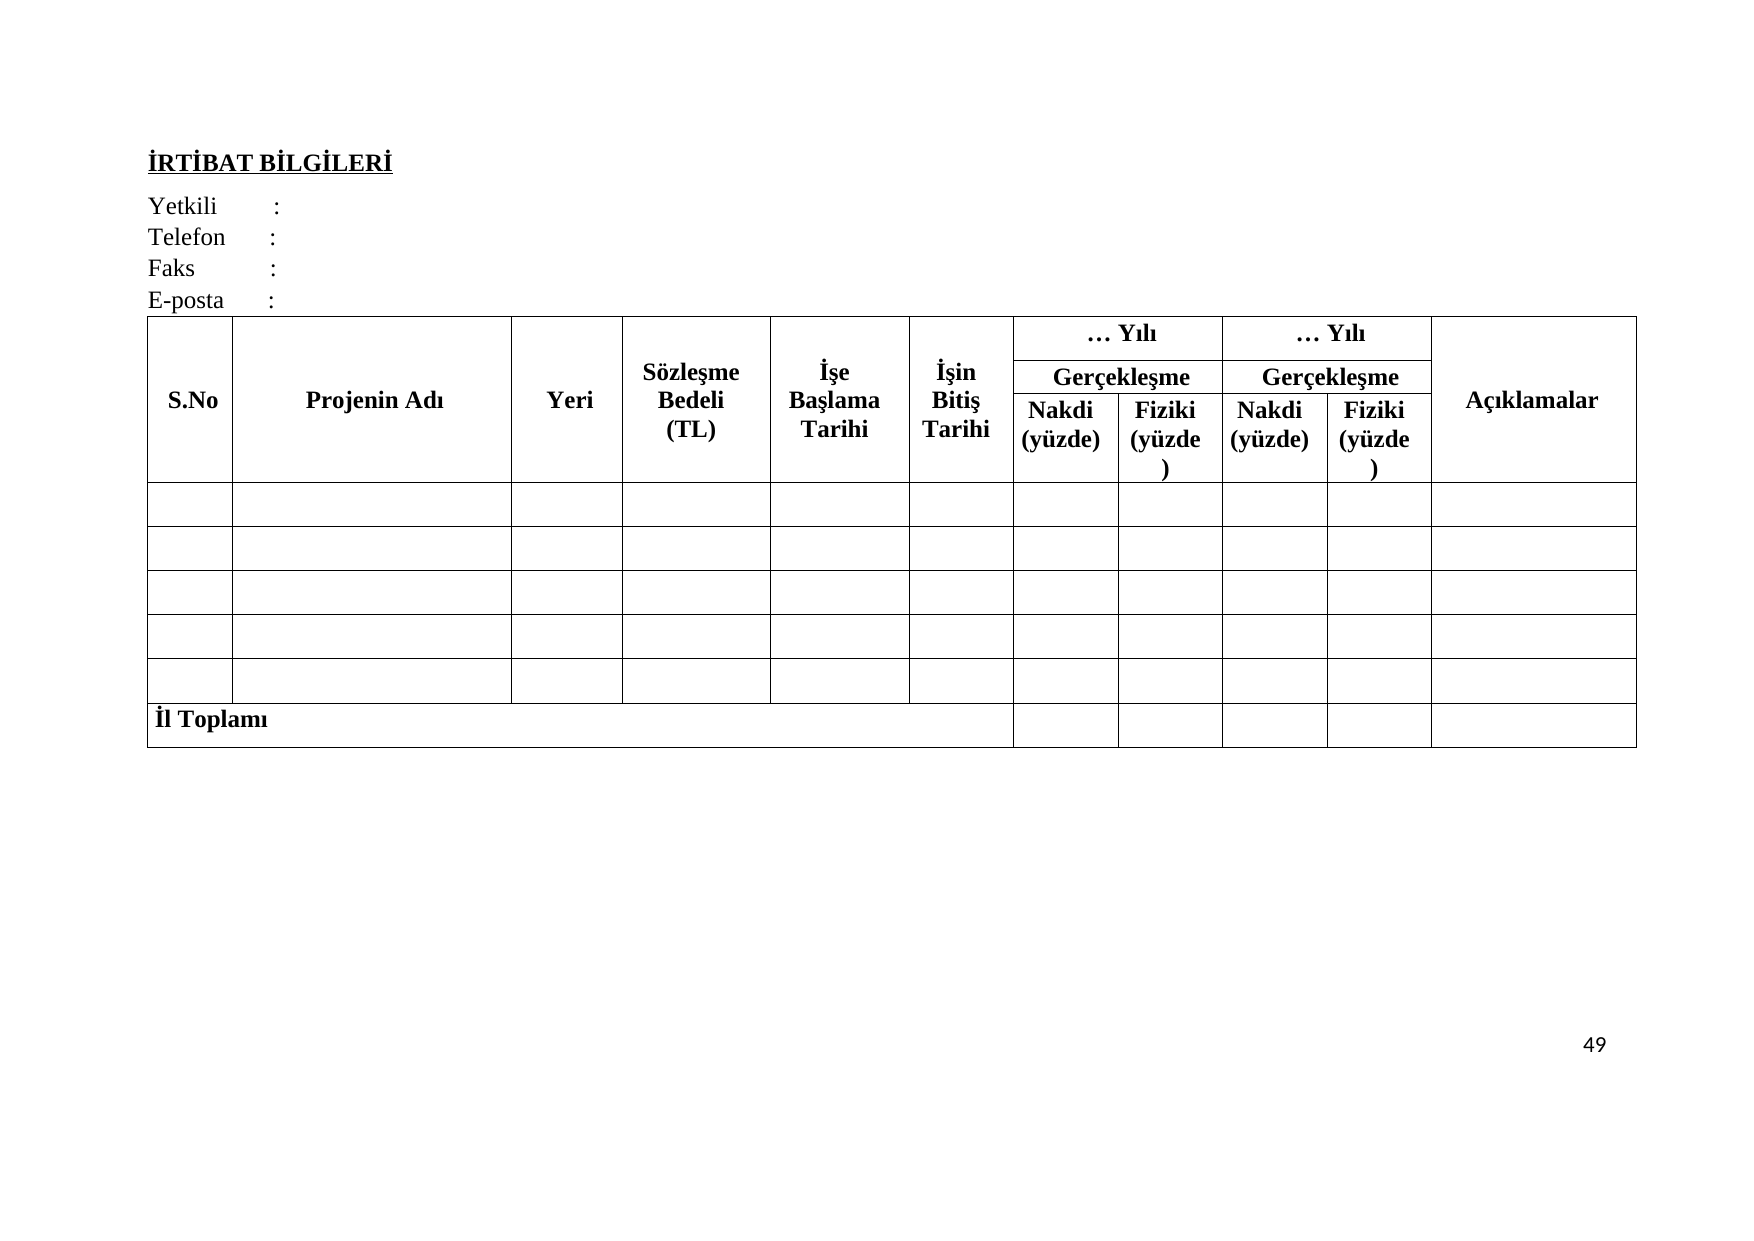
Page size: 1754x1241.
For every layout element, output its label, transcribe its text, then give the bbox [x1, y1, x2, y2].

table_cell [148, 527, 232, 570]
table_cell [771, 659, 909, 702]
table_cell [909, 704, 1013, 747]
table_cell [148, 483, 232, 526]
table_cell [1432, 527, 1636, 570]
table_cell [1223, 615, 1327, 658]
table_cell [771, 615, 909, 658]
table_cell [512, 527, 622, 570]
table_cell [512, 483, 622, 526]
table_cell [623, 615, 770, 658]
table_cell [1014, 483, 1118, 526]
table_cell [771, 483, 909, 526]
table_cell [1014, 527, 1118, 570]
table_cell Fiziki (yüzde) [1328, 394, 1431, 482]
table_header Açıklamalar [1432, 317, 1636, 482]
table_cell [1014, 704, 1118, 747]
table_cell İl Toplamı [148, 704, 511, 747]
table_cell [910, 571, 1013, 614]
table_cell Gerçekleşme [1223, 361, 1431, 393]
table_cell [1328, 659, 1431, 702]
table_cell [1432, 483, 1636, 526]
table_cell Fiziki (yüzde) [1119, 394, 1222, 482]
table_cell [233, 615, 511, 658]
table_cell [623, 704, 771, 747]
table_cell [1119, 659, 1222, 702]
table_cell [1119, 483, 1222, 526]
text Yetkili : [148, 191, 1317, 219]
table_cell [148, 615, 232, 658]
table_cell [511, 704, 623, 747]
table_header Projenin Adı [233, 317, 511, 482]
table_cell [623, 659, 770, 702]
table_cell [1432, 571, 1636, 614]
table_cell [512, 571, 622, 614]
table_cell [233, 659, 511, 702]
table_cell [233, 483, 511, 526]
table_cell [1223, 659, 1327, 702]
table_cell [623, 527, 770, 570]
table_cell [148, 571, 232, 614]
text E-posta : [148, 285, 1317, 313]
table_header Yeri [512, 317, 622, 482]
table_cell [1223, 527, 1327, 570]
table_cell [1014, 659, 1118, 702]
table_cell [623, 483, 770, 526]
table_cell [1223, 483, 1327, 526]
table_cell Nakdi (yüzde) [1223, 394, 1327, 482]
table_cell [1223, 704, 1327, 747]
table_cell [771, 704, 909, 747]
table_header Sözleşme Bedeli (TL) [623, 317, 770, 482]
table_cell [623, 571, 770, 614]
text Telefon : [148, 222, 1317, 251]
table_header S.No [148, 317, 232, 482]
table_header İşe Başlama Tarihi [771, 317, 909, 482]
table_cell [910, 527, 1013, 570]
table_cell [1014, 615, 1118, 658]
table_cell [1119, 571, 1222, 614]
table_cell [512, 615, 622, 658]
table_cell [1119, 704, 1222, 747]
table_cell [1014, 571, 1118, 614]
table_cell [148, 659, 232, 702]
table_cell [1328, 483, 1431, 526]
table_cell [1432, 704, 1636, 747]
text Faks : [148, 253, 1317, 282]
table_cell [233, 527, 511, 570]
table_cell [1328, 571, 1431, 614]
table_cell [1119, 615, 1222, 658]
table_cell [1432, 615, 1636, 658]
table_header … Yılı [1014, 317, 1222, 360]
table_cell [1119, 527, 1222, 570]
table_cell Gerçekleşme [1014, 361, 1222, 393]
table_cell [1223, 571, 1327, 614]
text İRTİBAT BİLGİLERİ [148, 148, 1606, 176]
table_header … Yılı [1223, 317, 1431, 360]
table_cell [1328, 704, 1431, 747]
table_cell [771, 571, 909, 614]
table_cell [233, 571, 511, 614]
table_cell [1432, 659, 1636, 702]
table_cell Nakdi (yüzde) [1014, 394, 1118, 482]
table_cell [1328, 527, 1431, 570]
table_cell [1328, 615, 1431, 658]
table_cell [512, 659, 622, 702]
table_cell [910, 483, 1013, 526]
table_cell [910, 659, 1013, 702]
table_cell [910, 615, 1013, 658]
table_header İşin Bitiş Tarihi [910, 317, 1013, 482]
table_cell [771, 527, 909, 570]
